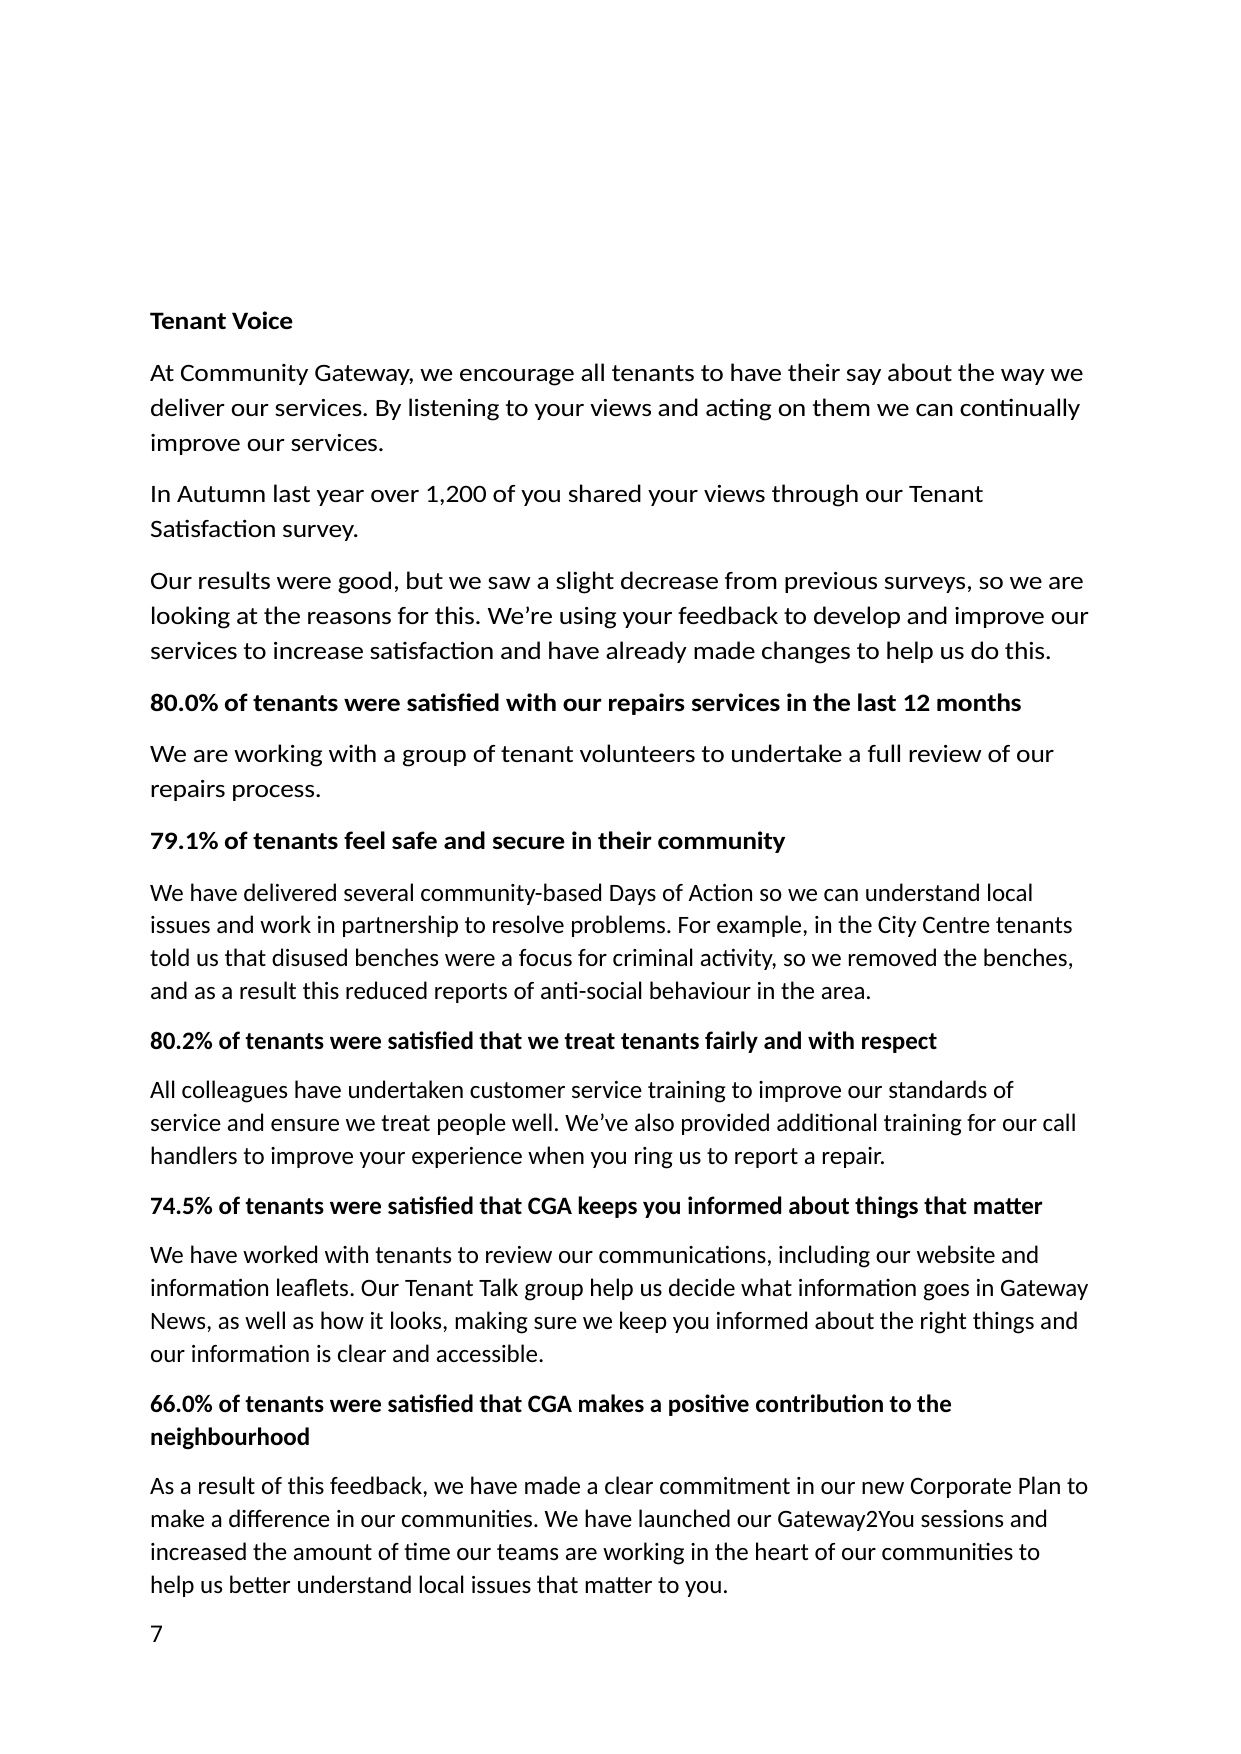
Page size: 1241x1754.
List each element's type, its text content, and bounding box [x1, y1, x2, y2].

text Our results were good, but we saw a slight decrease from previous surveys, so we are looking at the reasons for this. We’re using your feedback to develop and improve our services to increase satisfaction and have already made changes to help us do this. [150, 565, 1090, 666]
text 80.0% of tenants were satisfied with our repairs services in the last 12 months [150, 687, 1090, 717]
text As a result of this feedback, we have made a clear commitment in our new Corporate Plan to make a difference in our communities. We have launched our Gateway2You sessions and increased the amount of time our teams are working in the heart of our communities to help us better understand local issues that matter to you. [150, 1470, 1090, 1600]
text At Community Gateway, we encourage all tenants to have their say about the way we deliver our services. By listening to your views and acting on them we can continually improve our services. [150, 357, 1090, 457]
text 80.2% of tenants were satisfied that we treat tenants fairly and with respect [150, 1025, 1090, 1056]
text 66.0% of tenants were satisfied that CGA makes a positive contribution to the neighbourhood [150, 1388, 1090, 1451]
text All colleagues have undertaken customer service training to improve our standards of service and ensure we treat people well. We’ve also provided additional training for our call handlers to improve your experience when you ring us to report a repair. [150, 1074, 1090, 1171]
text We have delivered several community-based Days of Action so we can understand local issues and work in partnership to resolve problems. For example, in the City Centre tenants told us that disused benches were a focus for criminal activity, so we removed the benches, and as a result this reduced reports of anti-social behaviour in the area. [150, 877, 1090, 1006]
text Tenant Voice [150, 305, 1090, 336]
text In Autumn last year over 1,200 of you shared your views through our Tenant Satisfaction survey. [150, 478, 1090, 544]
text We have worked with tenants to review our communications, including our website and information leaflets. Our Tenant Talk group help us decide what information goes in Gateway News, as well as how it looks, making sure we keep you informed about the right things and our information is clear and accessible. [150, 1239, 1090, 1369]
text 74.5% of tenants were satisfied that CGA keeps you informed about things that matter [150, 1190, 1090, 1221]
text We are working with a group of tenant volunteers to undertake a full review of our repairs process. [150, 738, 1090, 804]
text 79.1% of tenants feel safe and secure in their community [150, 825, 1090, 856]
